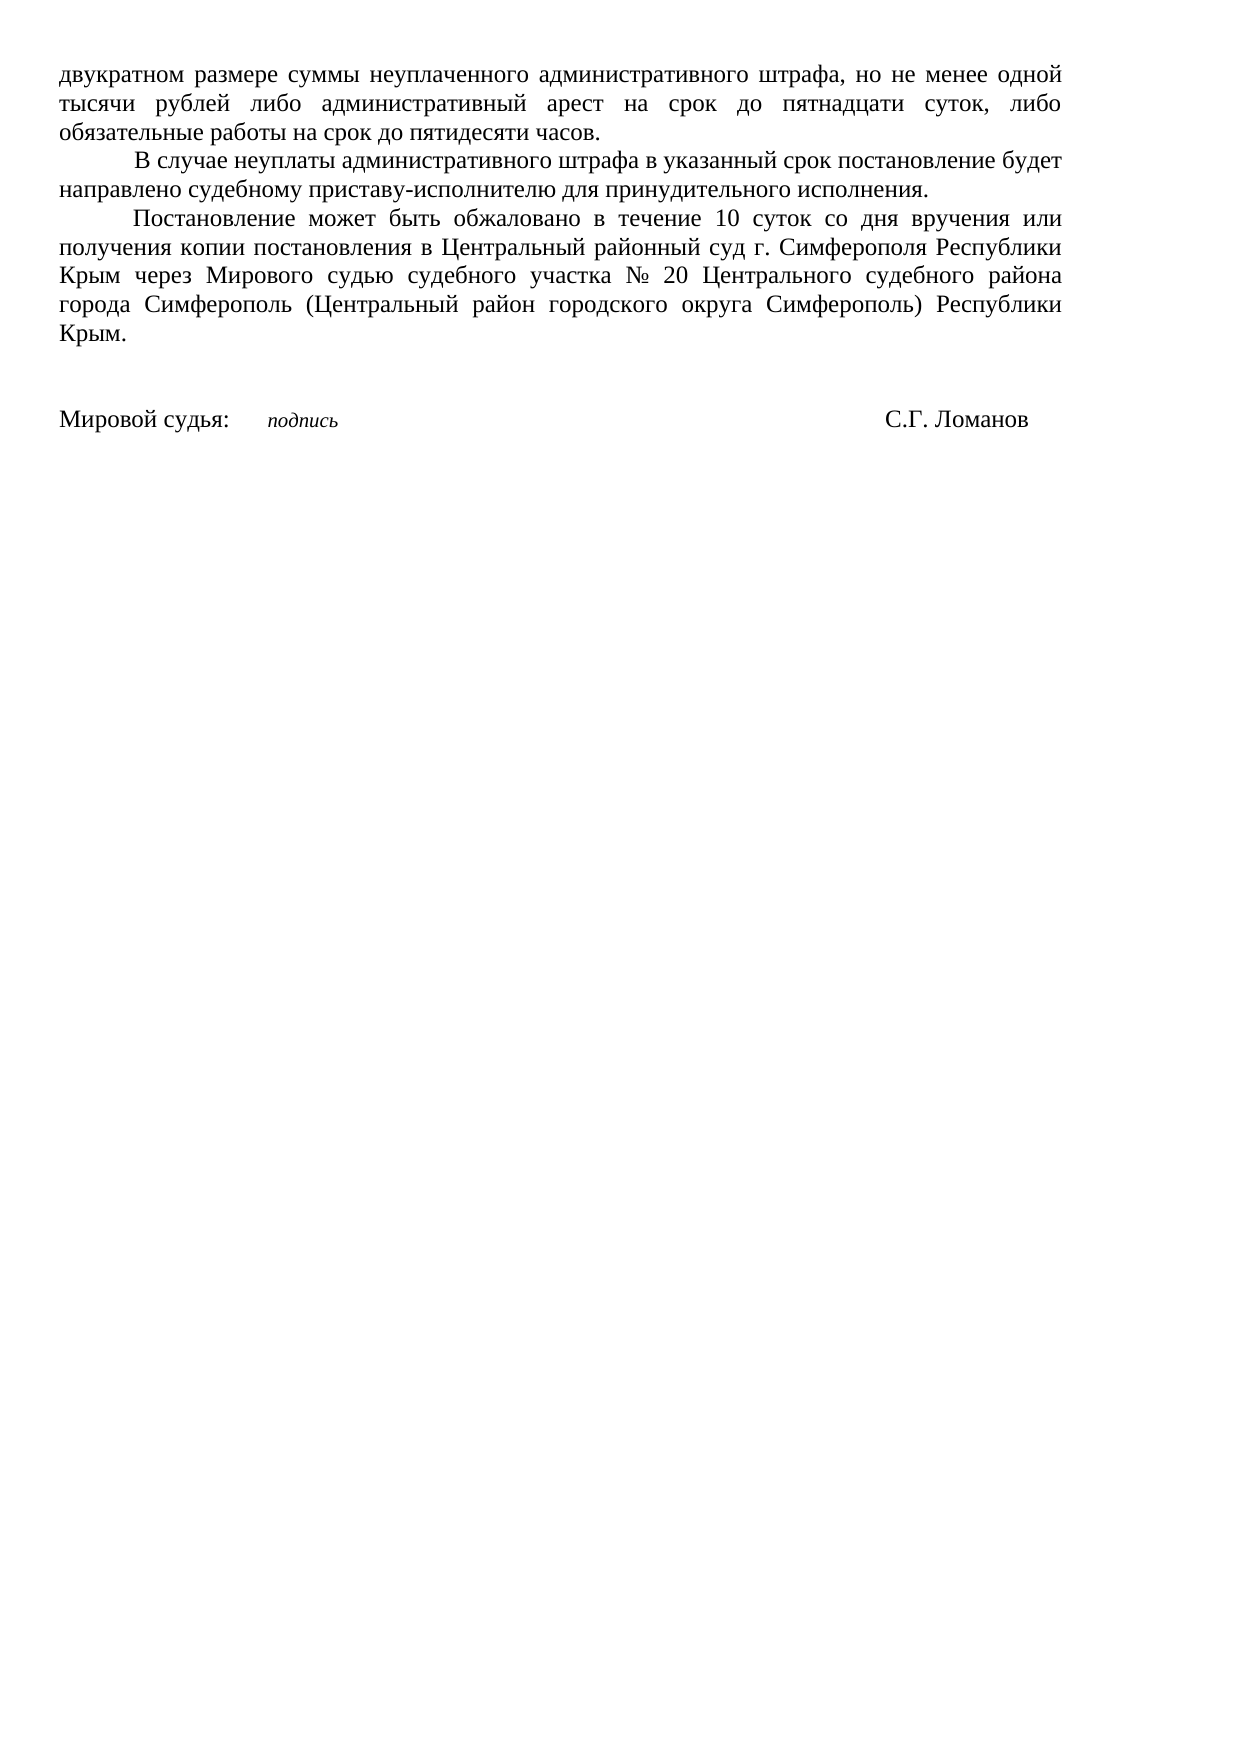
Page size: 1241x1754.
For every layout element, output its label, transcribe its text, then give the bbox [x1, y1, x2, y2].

text Мировой судья: подпись С.Г. Ломанов [59, 404, 1063, 433]
text В случае неуплаты административного штрафа в указанный срок постановление будет направлено судебному приставу-исполнителю для принудительного исполнения. [59, 145, 1063, 203]
text Постановление может быть обжаловано в течение 10 суток со дня вручения или получения копии постановления в Центральный районный суд г. Симферополя Республики Крым через Мирового судью судебного участка № 20 Центрального судебного района города Симферополь (Центральный район городского округа Симферополь) Республики Крым. [59, 203, 1063, 347]
